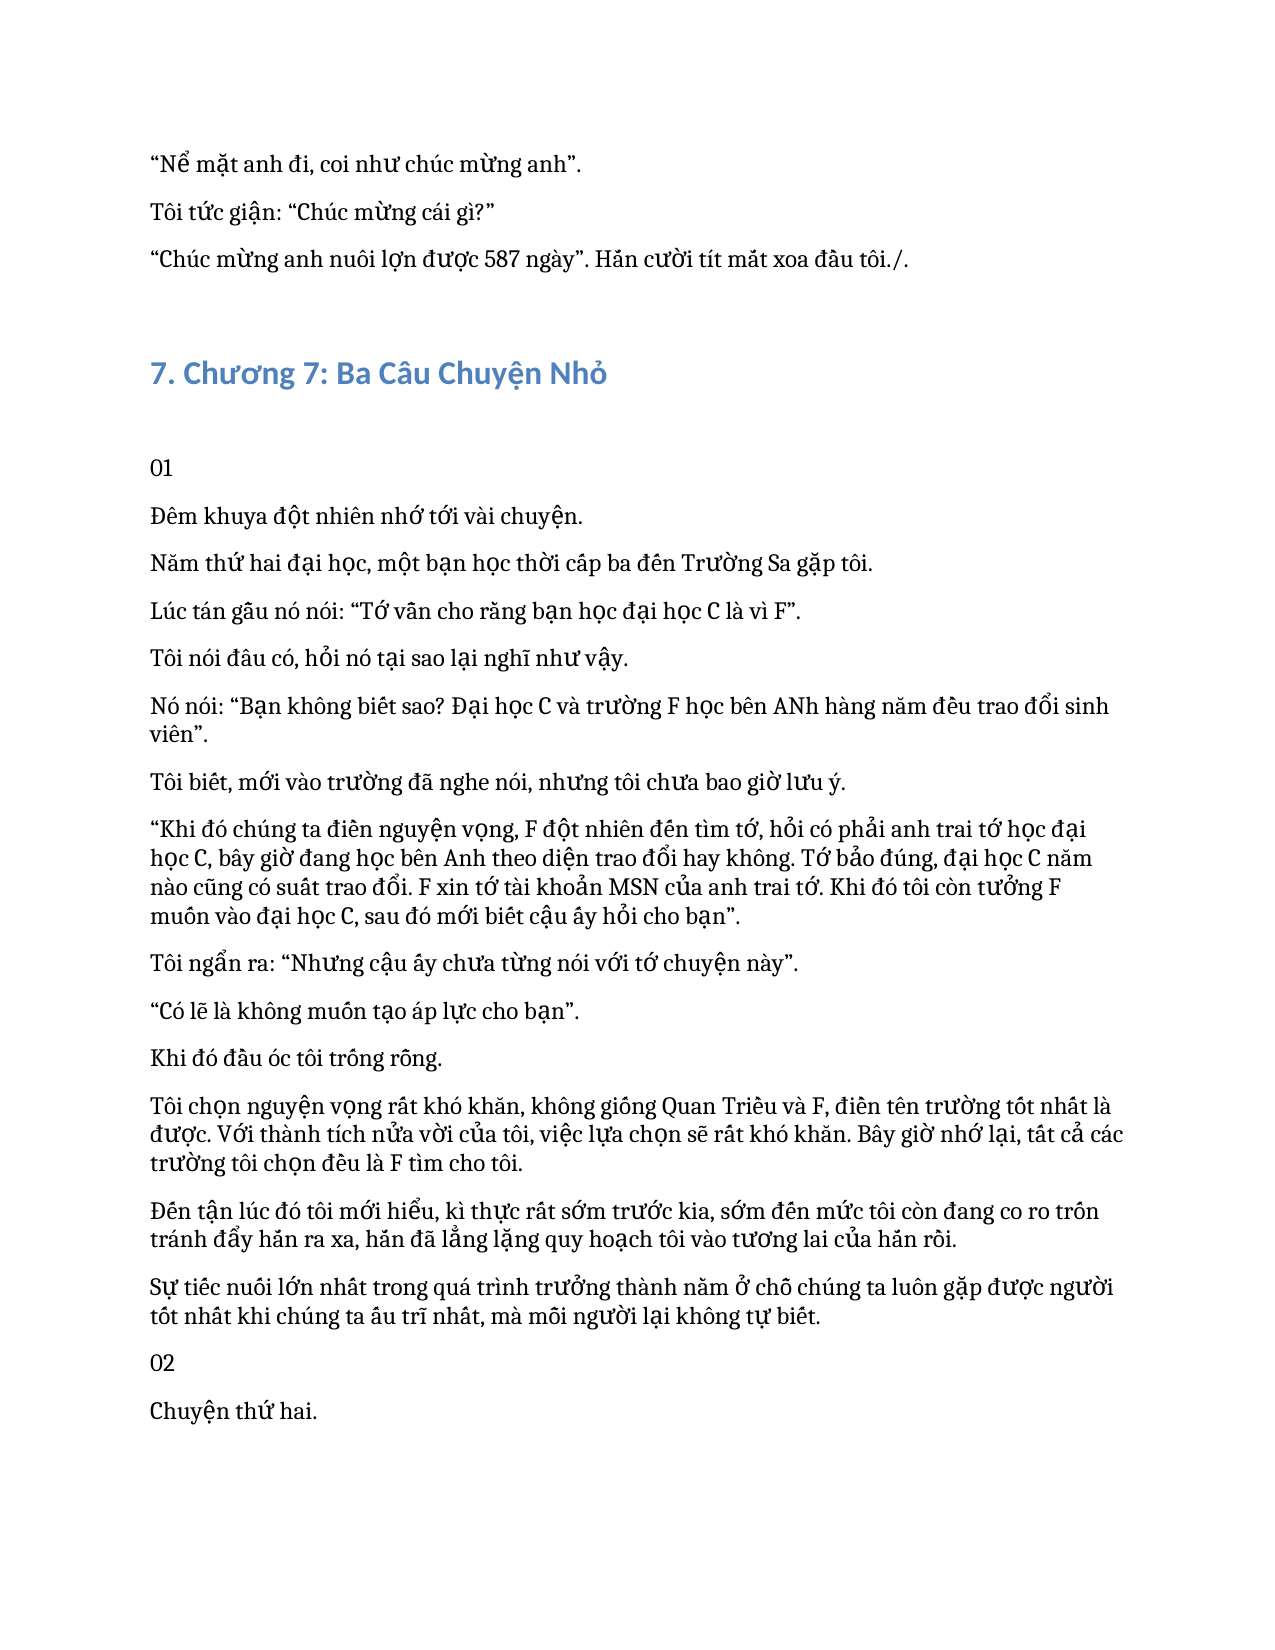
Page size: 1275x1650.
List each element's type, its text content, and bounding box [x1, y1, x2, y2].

text Lúc tán gẫu nó nói: “Tớ vẫn cho rằng bạn học đại học C là vì F”. [150, 597, 1125, 625]
text Chuyện thứ hai. [150, 1397, 1125, 1425]
text “Khi đó chúng ta điền nguyện vọng, F đột nhiên đến tìm tớ, hỏi có phải anh trai tớ học đại học C, bây giờ đang học bên Anh theo diện trao đổi hay không. Tớ bảo đúng, đại học C năm nào cũng có suất trao đổi. F xin tớ tài khoản MSN của anh trai tớ. Khi đó tôi còn tưởng F muốn vào đại học C, sau đó mới biết cậu ấy hỏi cho bạn”. [150, 815, 1125, 930]
subtitle 7. Chương 7: Ba Câu Chuyện Nhỏ [150, 352, 1125, 393]
text Tôi tức giận: “Chúc mừng cái gì?” [150, 197, 1125, 226]
text “Chúc mừng anh nuôi lợn được 587 ngày”. Hắn cười tít mắt xoa đầu tôi./. [150, 245, 1125, 331]
text “Có lẽ là không muốn tạo áp lực cho bạn”. [150, 997, 1125, 1025]
text Năm thứ hai đại học, một bạn học thời cấp ba đến Trường Sa gặp tôi. [150, 549, 1125, 578]
text Đến tận lúc đó tôi mới hiểu, kì thực rất sớm trước kia, sớm đến mức tôi còn đang co ro trốn tránh đẩy hắn ra xa, hắn đã lẳng lặng quy hoạch tôi vào tương lai của hắn rồi. [150, 1197, 1125, 1254]
text Nó nói: “Bạn không biết sao? Đại học C và trường F học bên ANh hàng năm đều trao đổi sinh viên”. [150, 692, 1125, 749]
text “Nể mặt anh đi, coi như chúc mừng anh”. [150, 150, 1125, 179]
text Đêm khuya đột nhiên nhớ tới vài chuyện. [150, 502, 1125, 530]
text 02 [150, 1349, 1125, 1378]
text Tôi nói đâu có, hỏi nó tại sao lại nghĩ như vậy. [150, 644, 1125, 673]
text Tôi chọn nguyện vọng rất khó khăn, không giống Quan Triều và F, điền tên trường tốt nhất là được. Với thành tích nửa vời của tôi, việc lựa chọn sẽ rất khó khăn. Bây giờ nhớ lại, tất cả các trường tôi chọn đều là F tìm cho tôi. [150, 1092, 1125, 1178]
text Khi đó đầu óc tôi trống rỗng. [150, 1044, 1125, 1073]
text 01 [150, 397, 1125, 483]
text Tôi biết, mới vào trường đã nghe nói, nhưng tôi chưa bao giờ lưu ý. [150, 768, 1125, 797]
text Tôi ngẩn ra: “Nhưng cậu ấy chưa từng nói với tớ chuyện này”. [150, 949, 1125, 978]
text Sự tiếc nuối lớn nhất trong quá trình trưởng thành nằm ở chỗ chúng ta luôn gặp được người tốt nhất khi chúng ta ấu trĩ nhất, mà mỗi người lại không tự biết. [150, 1273, 1125, 1330]
